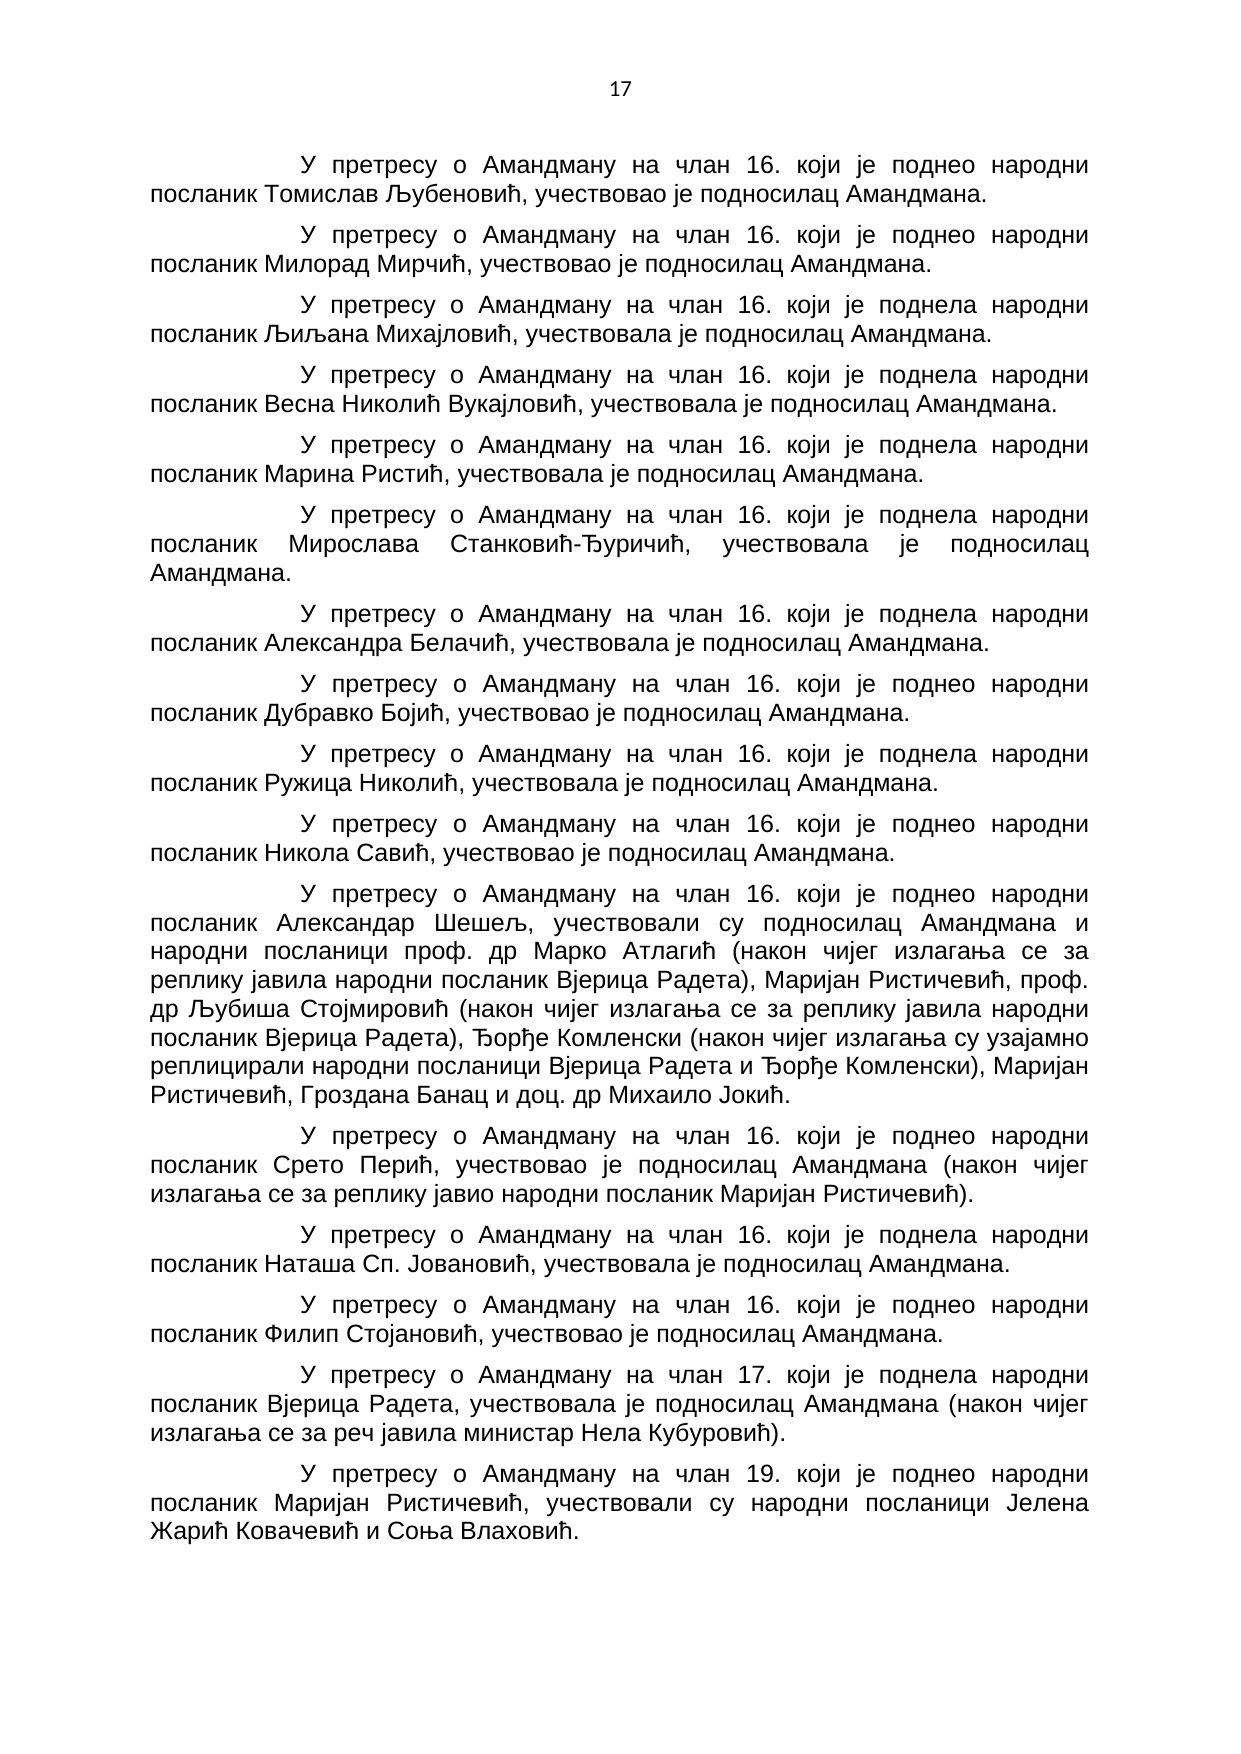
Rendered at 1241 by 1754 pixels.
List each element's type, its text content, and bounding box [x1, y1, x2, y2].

text У претресу о Амандману на члан 16. који је поднео народни посланик Никола Савић, учествовао је подносилац Амандмана. [150, 809, 1090, 866]
text У претресу о Амандману на члан 16. који је поднела народни посланик Ружица Николић, учествовала је подносилац Амандмана. [150, 739, 1090, 796]
text У претресу о Амандману на члан 16. који је поднео народни посланик Дубравко Бојић, учествовао је подносилац Амандмана. [150, 669, 1090, 726]
text У претресу о Амандману на члан 16. који је поднела народни посланик Марина Ристић, учествовала је подносилац Амандмана. [150, 430, 1090, 487]
text У претресу о Амандману на члан 16. који је поднео народни посланик Александар Шешељ, учествовали су подносилац Амандмана и народни посланици проф. др Марко Атлагић (након чијег излагања се за реплику јавила народни посланик Вјерица Радета), Маријан Ристичевић, проф. др Љубиша Стојмировић (након чијег излагања се за реплику јавила народни посланик Вјерица Радета), Ђорђе Комленски (након чијег излагања су узајамно реплицирали народни посланици Вјерица Радета и Ђорђе Комленски), Маријан Ристичевић, Гроздана Банац и доц. др Михаило Јокић. [150, 879, 1090, 1109]
text У претресу о Амандману на члан 16. који је поднео народни посланик Филип Стојановић, учествовао је подносилац Амандмана. [150, 1290, 1090, 1347]
text У претресу о Амандману на члан 17. који је поднела народни посланик Вјерица Радета, учествовала је подносилац Амандмана (након чијег излагања се за реч јавила министар Нела Кубуровић). [150, 1360, 1090, 1446]
text У претресу о Амандману на члан 19. који је поднео народни посланик Маријан Ристичевић, учествовали су народни посланици Јелена Жарић Ковачевић и Соња Влаховић. [150, 1459, 1090, 1545]
text У претресу о Амандману на члан 16. који је поднела народни посланик Весна Николић Вукајловић, учествовала је подносилац Амандмана. [150, 360, 1090, 417]
text У претресу о Амандману на члан 16. који је поднео народни посланик Милорад Мирчић, учествовао је подносилац Амандмана. [150, 220, 1090, 277]
text У претресу о Амандману на члан 16. који је поднела народни посланик Наташа Сп. Јовановић, учествовала је подносилац Амандмана. [150, 1220, 1090, 1277]
text У претресу о Амандману на члан 16. који је поднела народни посланик Љиљана Михајловић, учествовала је подносилац Амандмана. [150, 290, 1090, 347]
text У претресу о Амандману на члан 16. који је поднео народни посланик Томислав Љубеновић, учествовао је подносилац Амандмана. [150, 150, 1090, 207]
text У претресу о Амандману на члан 16. који је поднела народни посланик Александра Белачић, учествовала је подносилац Амандмана. [150, 599, 1090, 656]
text У претресу о Амандману на члан 16. који је поднела народни посланик Мирослава Станковић-Ђуричић, учествовала је подносилац Амандмана. [150, 500, 1090, 586]
text У претресу о Амандману на члан 16. који је поднео народни посланик Срето Перић, учествовао је подносилац Амандмана (након чијег излагања се за реплику јавио народни посланик Маријан Ристичевић). [150, 1121, 1090, 1207]
